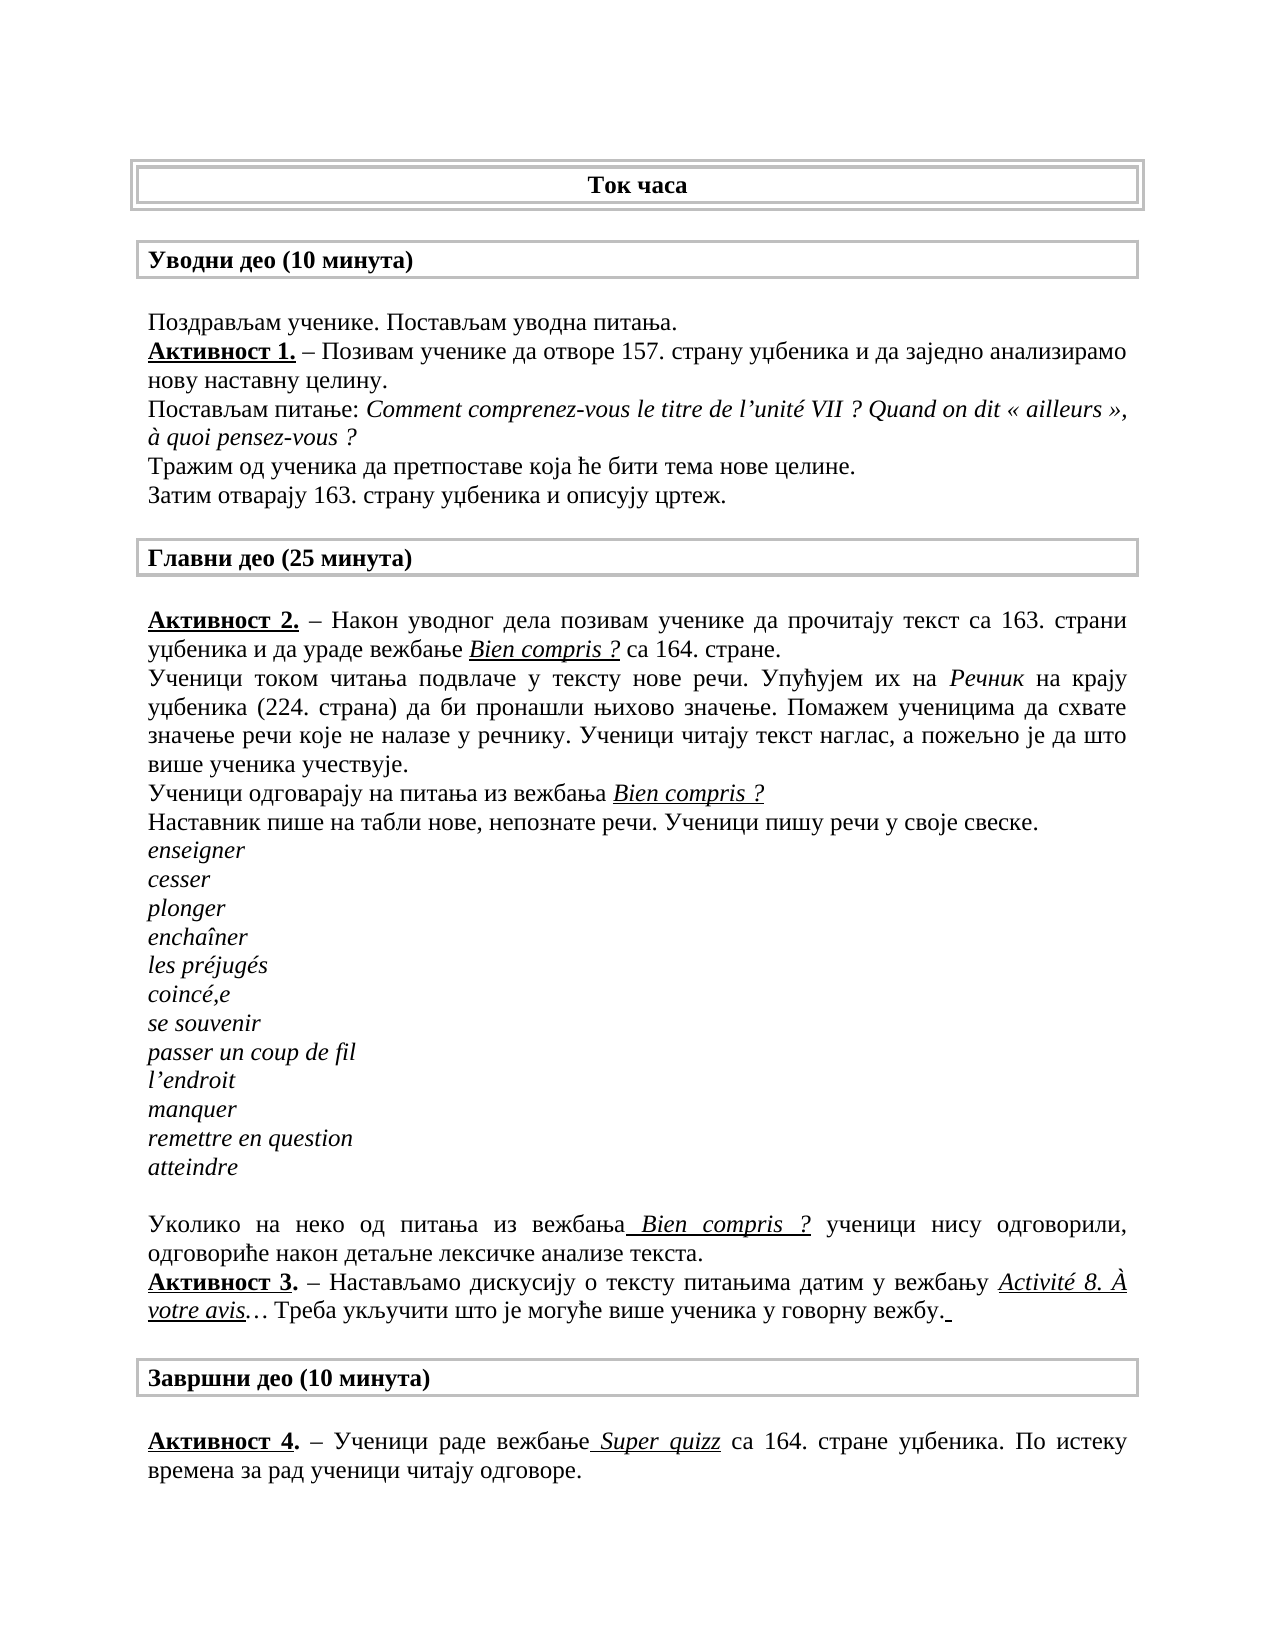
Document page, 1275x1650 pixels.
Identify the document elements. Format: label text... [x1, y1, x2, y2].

text coincé,e [148, 979, 1127, 1008]
text plonger [148, 893, 1127, 922]
text Завршни део (10 минута) [139, 1361, 1136, 1394]
list Активност 2. – Након уводног дела позивам ученике да прочитају текст са 163. страни уџбеника и да ураде вежбање Bien compris ? са 164. стране. [148, 605, 1127, 663]
text Активност 4. – Ученици раде вежбање Super quizz са 164. стране уџбеника. По истеку времена за рад ученици читају одговоре. [148, 1426, 1127, 1483]
text Наставник пише на табли нове, непознате речи. Ученици пишу речи у своје свеске. [148, 807, 1127, 835]
text se souvenir [148, 1008, 1127, 1037]
text enchaîner [148, 922, 1127, 950]
text Уколико на неко од питања из вежбања Bien compris ? ученици нису одговорили, одговориће након детаљне лексичке анализе текста. [148, 1209, 1127, 1267]
text Поздрављам ученике. Постављам уводна питања. [148, 307, 1127, 336]
text l’endroit [148, 1065, 1127, 1094]
text Главни део (25 минута) [139, 541, 1136, 573]
text Затим отварају 163. страну уџбеника и описују цртеж. [148, 480, 1127, 509]
text Ученици одговарају на питања из вежбања Bien compris ? [148, 778, 1127, 807]
text Ток часа [133, 162, 1142, 208]
text passer un coup de fil [148, 1037, 1127, 1065]
text manquer [148, 1094, 1127, 1123]
text enseigner [148, 835, 1127, 864]
text Тражим од ученика да претпоставе која ће бити тема нове целине. [148, 451, 1127, 480]
text Активност 1. – Позивам ученике да отворе 157. страну уџбеника и да заједно анализирамо нову наставну целину. [148, 336, 1127, 394]
text Активност 3. – Настављамo дискусију о тексту питањима датим у вежбању Activité 8. À votre avis… Треба укључити што је могуће више ученика у говорну вежбу. [148, 1267, 1127, 1324]
text atteindre [148, 1152, 1127, 1180]
text les préjugés [148, 950, 1127, 979]
text remettre en question [148, 1123, 1127, 1152]
text cesser [148, 864, 1127, 893]
text Постављам питање: Comment comprenez-vous le titre de l’unité VII ? Quand on dit « ailleurs », à quoi pensez-vous ? [148, 394, 1127, 451]
text Ученици током читања подвлаче у тексту нове речи. Упућујем их на Речник на крају уџбеника (224. страна) да би пронашли њихово значење. Помажем ученицима да схвате значење речи које не налазе у речнику. Ученици читају текст наглас, а пожељно је да што више ученика учествује. [148, 663, 1127, 778]
text Уводни део (10 минута) [139, 243, 1136, 276]
